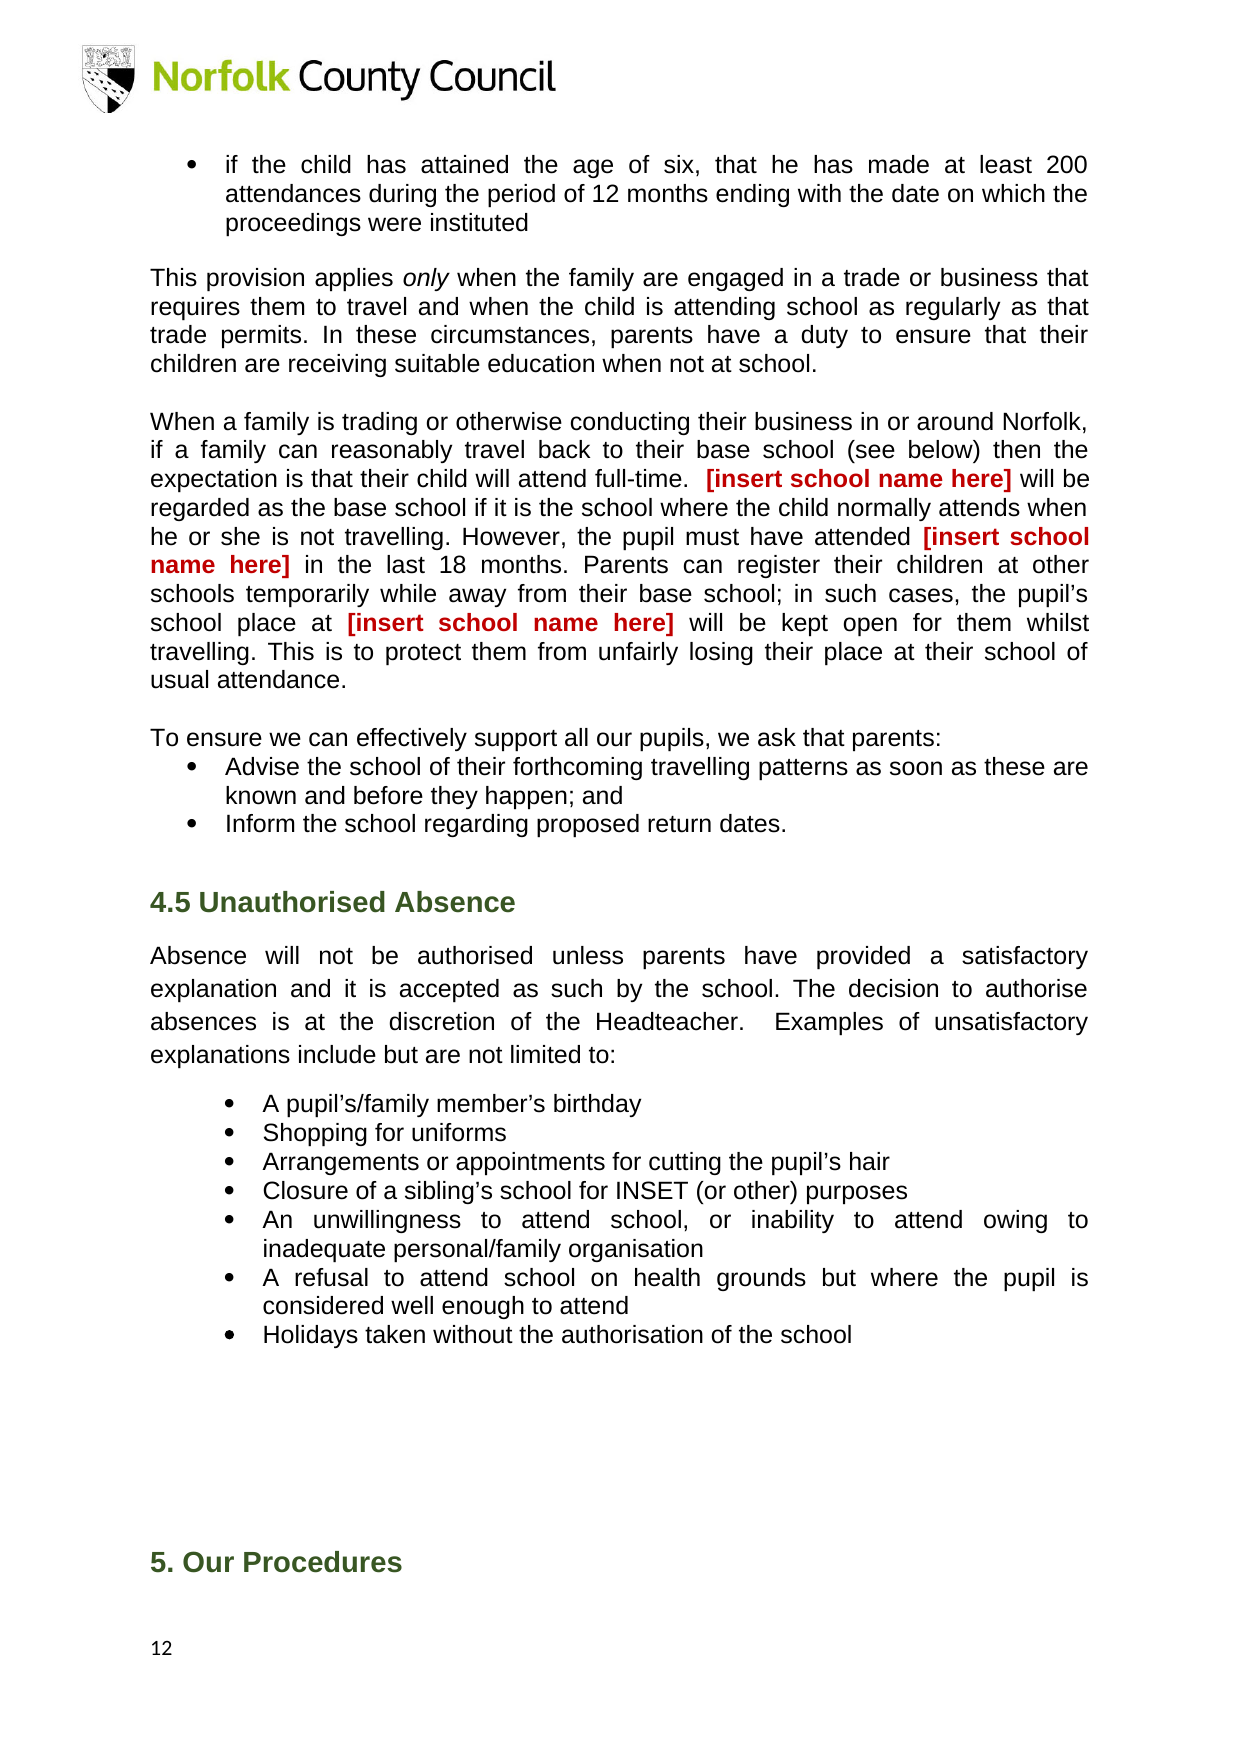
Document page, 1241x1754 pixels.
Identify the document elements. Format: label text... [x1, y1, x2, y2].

list 5. Our Procedures [150, 1545, 1090, 1578]
list A refusal to attend school on health grounds but where the pupil is considered well enough to attend [225, 1262, 1090, 1320]
list Shopping for uniforms [225, 1118, 1090, 1147]
picture [78, 43, 556, 113]
list An unwillingness to attend school, or inability to attend owing to inadequate personal/family organisation [225, 1205, 1090, 1262]
text When a family is trading or otherwise conducting their business in or around Norfolk, if a family can reasonably travel back to their base school (see below) then the expectation is that their child will attend full-time. [insert school name here] will be regarded as the base school if it is the school where the child normally attends when he or she is not travelling. However, the pupil must have attended [insert school name here] in the last 18 months. Parents can register their children at other schools temporarily while away from their base school; in such cases, the pupil’s school place at [insert school name here] will be kept open for them whilst travelling. This is to protect them from unfairly losing their place at their school of usual attendance. [150, 407, 1090, 694]
list Holidays taken without the authorisation of the school [225, 1320, 1090, 1349]
list Arrangements or appointments for cutting the pupil’s hair [225, 1147, 1090, 1176]
text This provision applies only when the family are engaged in a trade or business that requires them to travel and when the child is attending school as regularly as that trade permits. In these circumstances, parents have a duty to ensure that their children are receiving suitable education when not at school. [150, 263, 1090, 378]
text 4.5 Unauthorised Absence [150, 886, 1090, 919]
list Inform the school regarding proposed return dates. [187, 809, 1090, 838]
text To ensure we can effectively support all our pupils, we ask that parents: [150, 723, 1090, 752]
list Advise the school of their forthcoming travelling patterns as soon as these are known and before they happen; and [187, 752, 1090, 809]
list A pupil’s/family member’s birthday [225, 1089, 1090, 1118]
list Closure of a sibling’s school for INSET (or other) purposes [225, 1176, 1090, 1205]
text Absence will not be authorised unless parents have provided a satisfactory explanation and it is accepted as such by the school. The decision to authorise absences is at the discretion of the Headteacher. Examples of unsatisfactory explanations include but are not limited to: [150, 941, 1090, 1068]
list if the child has attained the age of six, that he has made at least 200 attendances during the period of 12 months ending with the date on which the proceedings were instituted [187, 150, 1090, 236]
